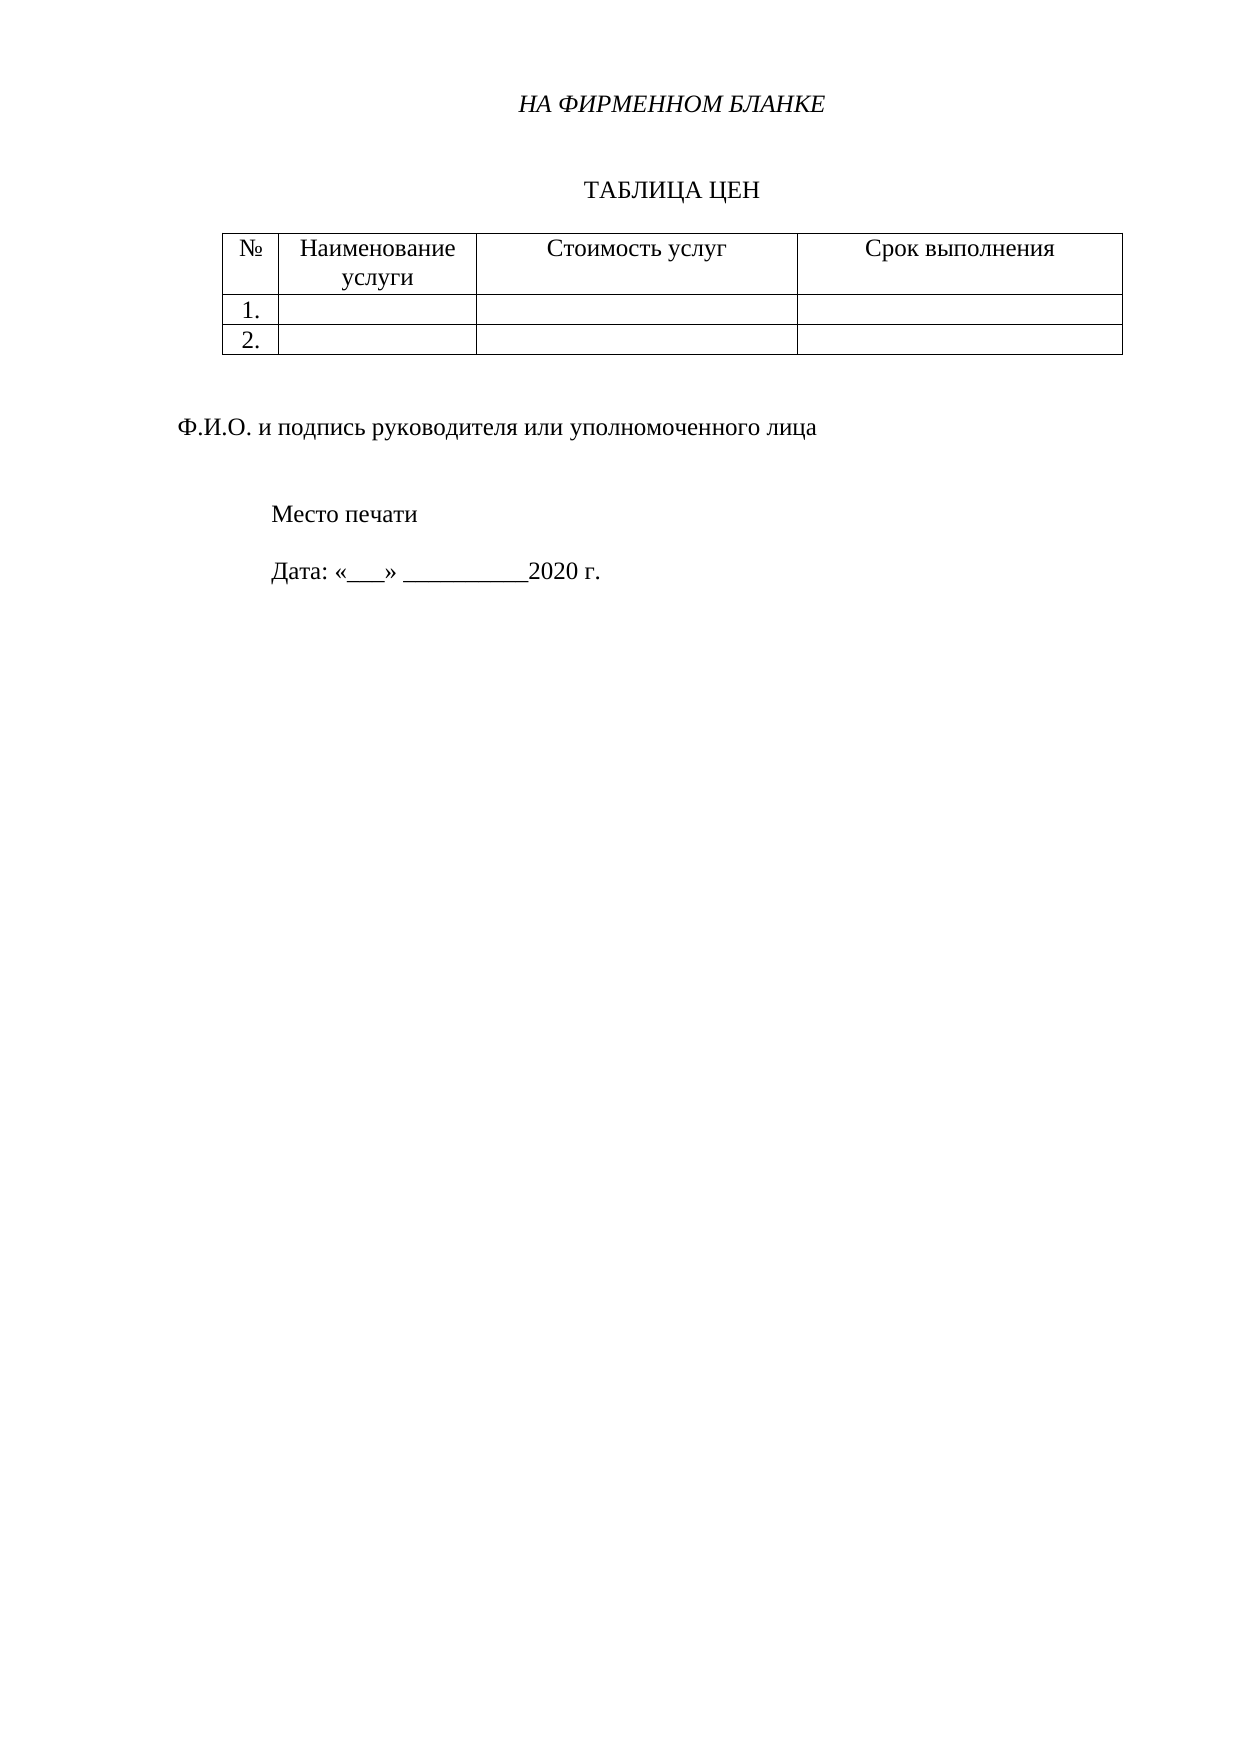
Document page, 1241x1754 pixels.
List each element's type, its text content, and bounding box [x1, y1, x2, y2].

table_header Наименование услуги [279, 234, 476, 294]
table_cell [798, 295, 1122, 324]
table_cell [279, 295, 476, 324]
text Ф.И.О. и подпись руководителя или уполномоченного лица [177, 412, 1167, 441]
table_cell [279, 325, 476, 354]
text Дата: «___» __________2020 г. [215, 556, 1167, 585]
text Место печати [215, 499, 1167, 527]
table_cell 2. [223, 325, 278, 354]
table_cell [477, 295, 797, 324]
table_header № [223, 234, 278, 294]
table_header Стоимость услуг [477, 234, 797, 294]
table_cell [798, 325, 1122, 354]
text НА ФИРМЕННОМ БЛАНКЕ [177, 89, 1167, 117]
text ТАБЛИЦА ЦЕН [177, 175, 1167, 204]
table_header Срок выполнения [798, 234, 1122, 294]
table_cell [477, 325, 797, 354]
table_cell 1. [223, 295, 278, 324]
